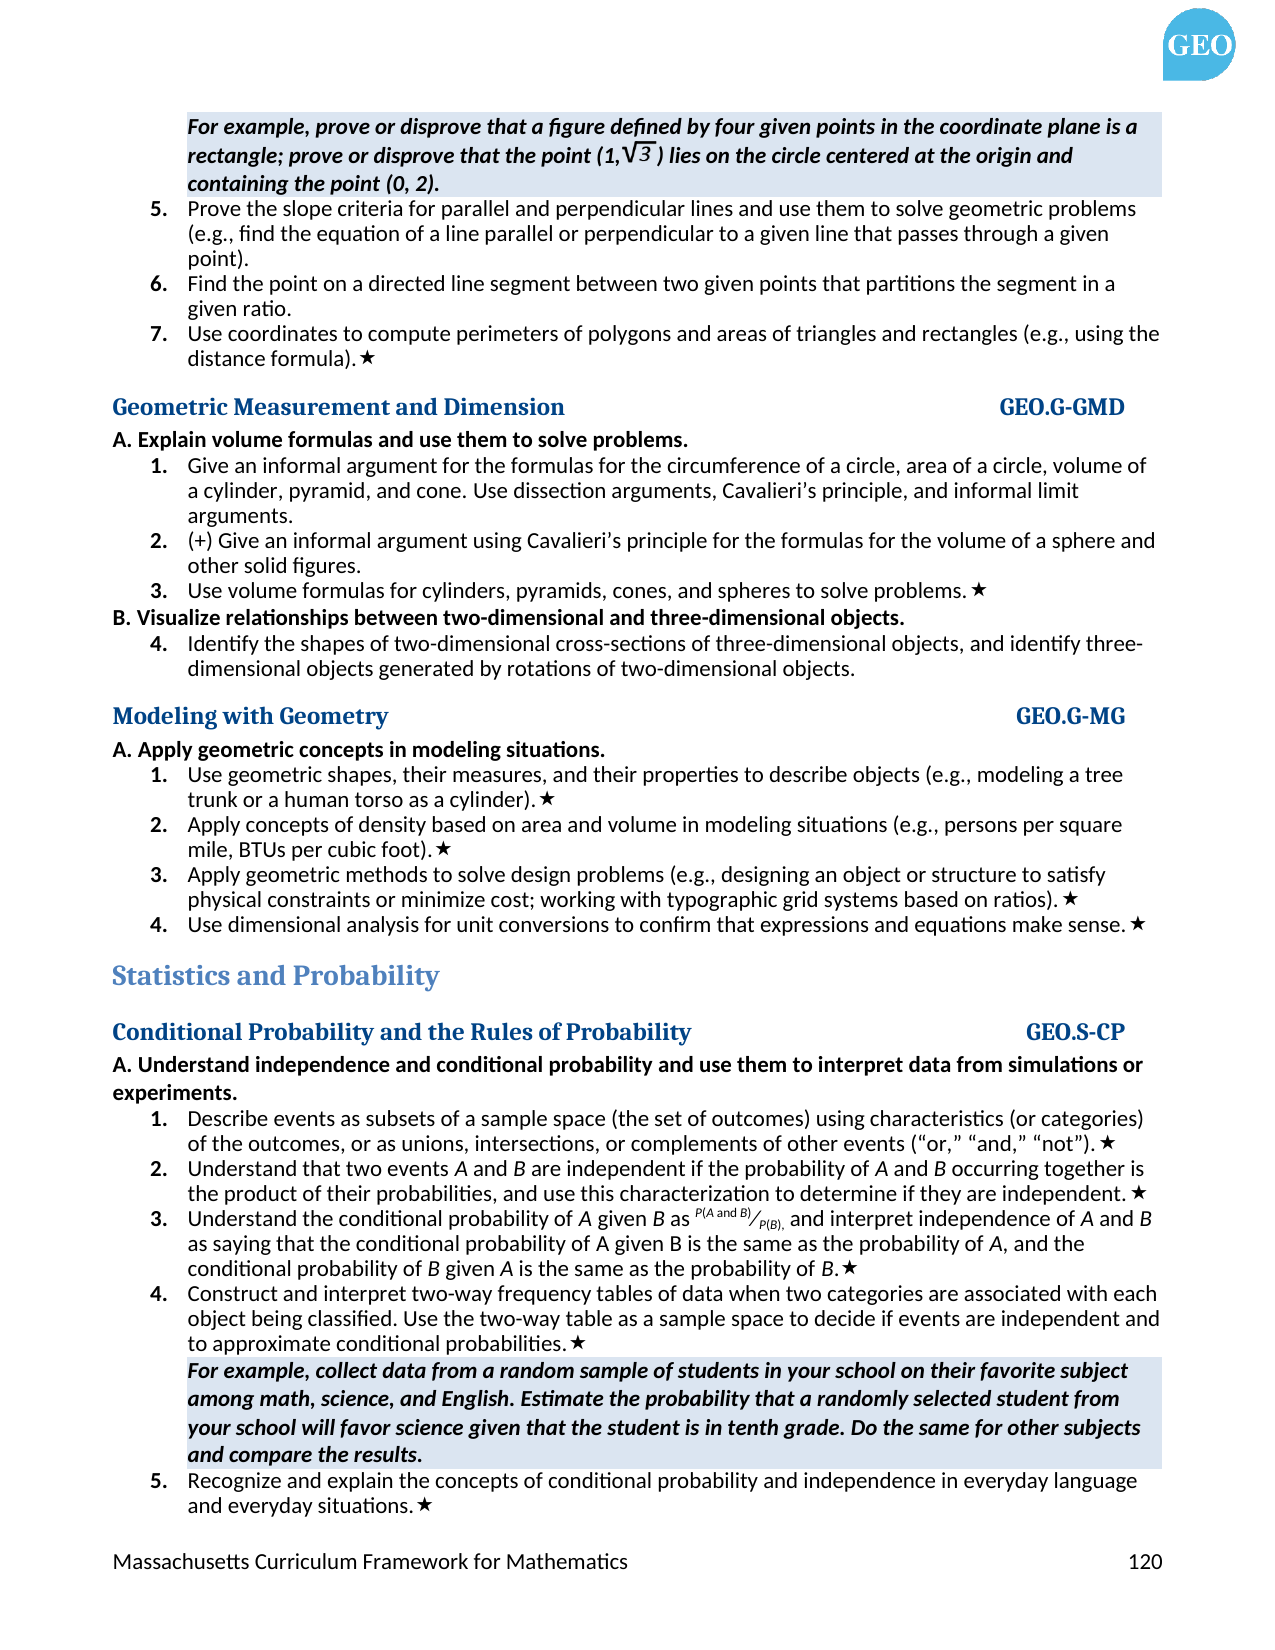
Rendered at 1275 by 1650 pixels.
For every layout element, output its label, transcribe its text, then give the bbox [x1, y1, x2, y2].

subtitle Modeling with Geometry GEO.G-MG [112, 702, 1162, 731]
text A. Explain volume formulas and use them to solve problems. [112, 425, 1162, 453]
text A. Apply geometric concepts in modeling situations. [112, 735, 1162, 763]
picture [621, 140, 657, 163]
picture [1161, 6, 1236, 83]
subtitle Geometric Measurement and Dimension GEO.G-GMD [112, 393, 1162, 421]
text For example, collect data from a random sample of students in your school on their favorite subject among math, science, and English. Estimate the probability that a randomly selected student from your school will favor science given that the student is in tenth grade. Do the same for other subjects and compare the results. [187, 1357, 1162, 1469]
list Apply concepts of density based on area and volume in modeling situations (e.g., persons per square mile, BTUs per cubic foot). [150, 813, 1162, 863]
text For example, prove or disprove that a figure defined by four given points in the coordinate plane is a rectangle; prove or disprove that the point (1,) lies on the circle centered at the origin and containing the point (0, 2). [187, 112, 1162, 197]
list Construct and interpret two-way frequency tables of data when two categories are associated with each object being classified. Use the two-way table as a sample space to decide if events are independent and to approximate conditional probabilities. [150, 1282, 1162, 1357]
text B. Visualize relationships between two-dimensional and three-dimensional objects. [112, 603, 1162, 631]
list Describe events as subsets of a sample space (the set of outcomes) using characteristics (or categories) of the outcomes, or as unions, intersections, or complements of other events (“or,” “and,” “not”). [150, 1107, 1162, 1157]
list Identify the shapes of two-dimensional cross-sections of three-dimensional objects, and identify three-dimensional objects generated by rotations of two-dimensional objects. [150, 631, 1162, 681]
list Prove the slope criteria for parallel and perpendicular lines and use them to solve geometric problems (e.g., find the equation of a line parallel or perpendicular to a given line that passes through a given point). [150, 197, 1162, 272]
list (+) Give an informal argument using Cavalieri’s principle for the formulas for the volume of a sphere and other solid figures. [150, 528, 1162, 578]
subtitle Conditional Probability and the Rules of Probability GEO.S-CP [112, 1018, 1162, 1047]
list Use coordinates to compute perimeters of polygons and areas of triangles and rectangles (e.g., using the distance formula). [150, 322, 1162, 372]
list Use volume formulas for cylinders, pyramids, cones, and spheres to solve problems. [150, 578, 1162, 603]
list Give an informal argument for the formulas for the circumference of a circle, area of a circle, volume of a cylinder, pyramid, and cone. Use dissection arguments, Cavalieri’s principle, and informal limit arguments. [150, 453, 1162, 528]
text A. Understand independence and conditional probability and use them to interpret data from simulations or experiments. [112, 1051, 1162, 1107]
subtitle Statistics and Probability [112, 959, 1162, 992]
list Use dimensional analysis for unit conversions to confirm that expressions and equations make sense. [150, 913, 1162, 938]
list Find the point on a directed line segment between two given points that partitions the segment in a given ratio. [150, 272, 1162, 322]
list Apply geometric methods to solve design problems (e.g., designing an object or structure to satisfy physical constraints or minimize cost; working with typographic grid systems based on ratios). [150, 863, 1162, 913]
list Recognize and explain the concepts of conditional probability and independence in everyday language and everyday situations. [150, 1469, 1162, 1519]
list Understand that two events A and B are independent if the probability of A and B occurring together is the product of their probabilities, and use this characterization to determine if they are independent. [150, 1157, 1162, 1207]
list Understand the conditional probability of A given B as P(A and B)∕P(B), and interpret independence of A and B as saying that the conditional probability of A given B is the same as the probability of A, and the conditional probability of B given A is the same as the probability of B. [150, 1207, 1162, 1282]
list Use geometric shapes, their measures, and their properties to describe objects (e.g., modeling a tree trunk or a human torso as a cylinder). [150, 763, 1162, 813]
